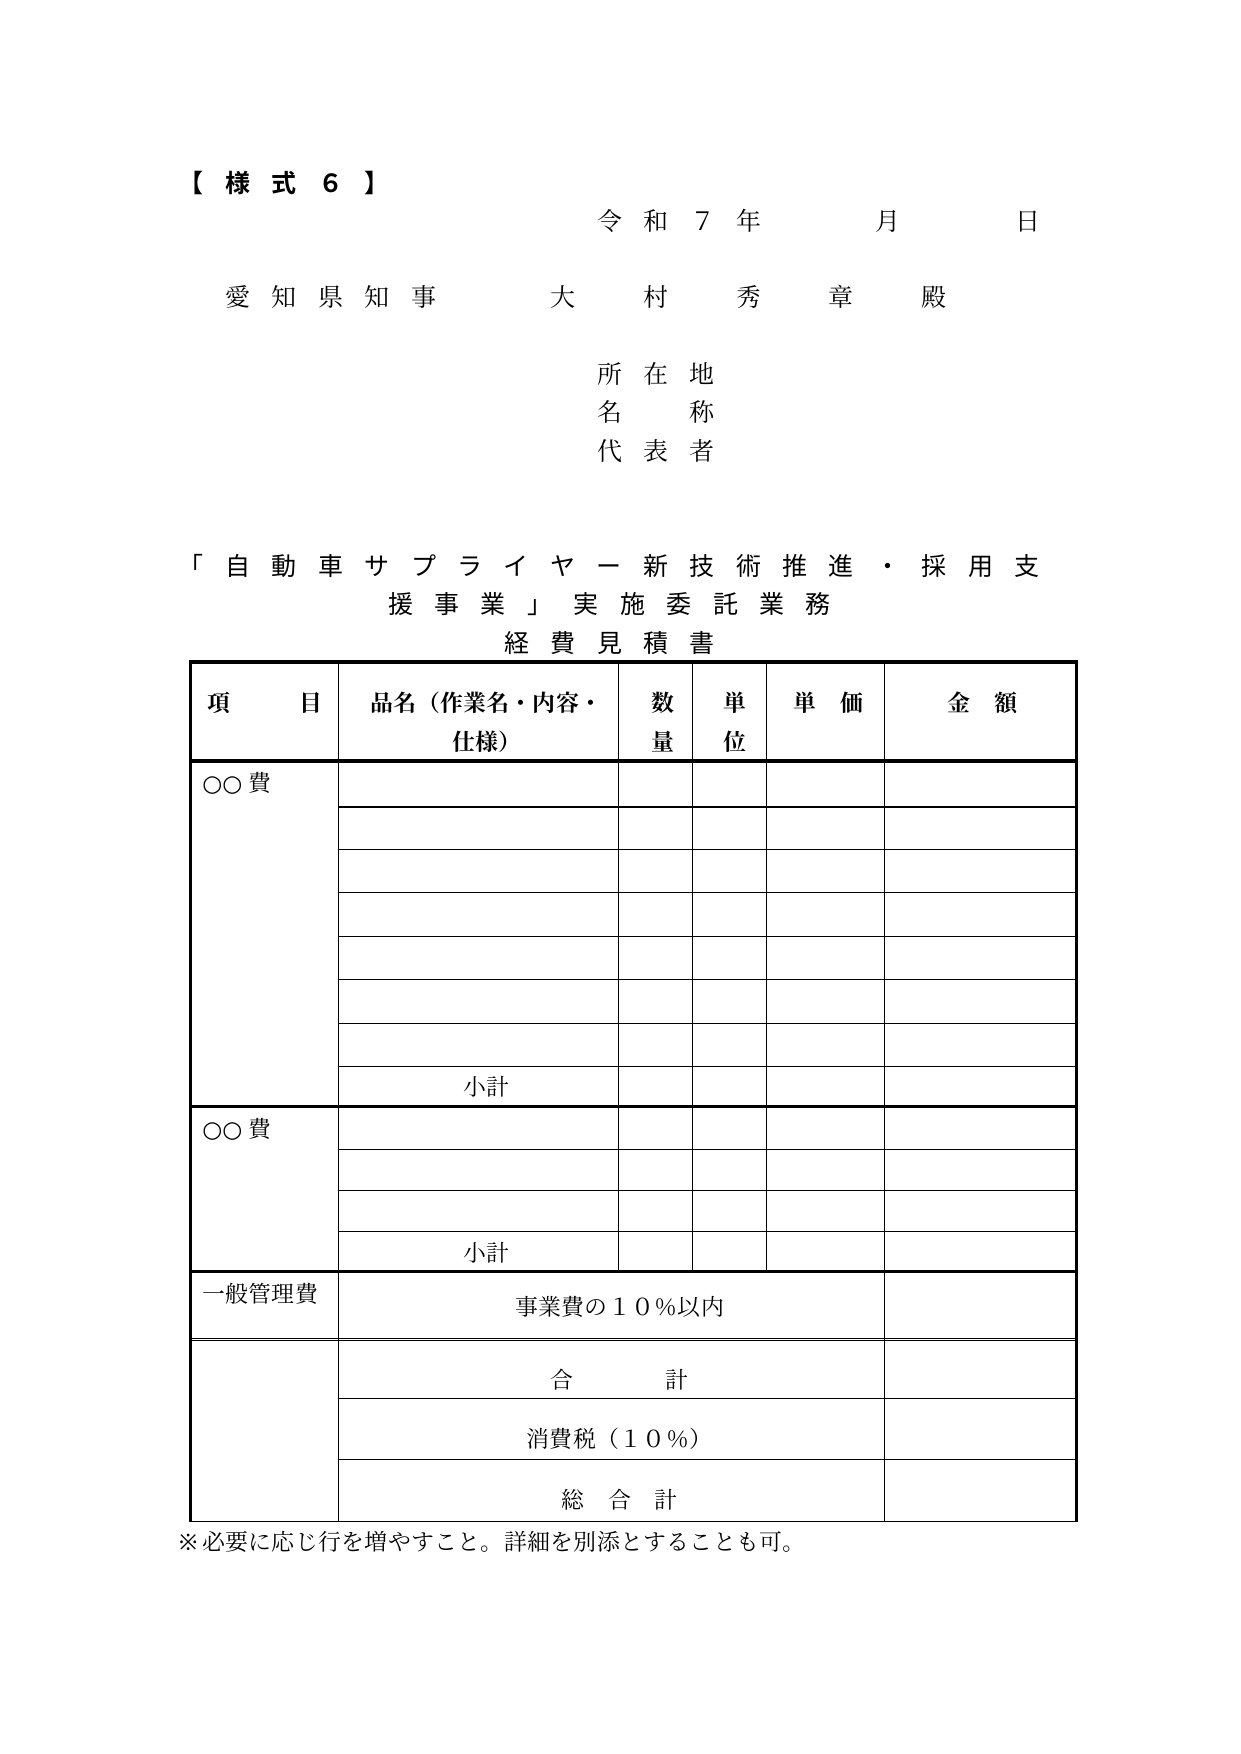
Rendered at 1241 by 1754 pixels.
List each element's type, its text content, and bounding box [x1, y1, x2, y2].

table_cell [619, 937, 692, 979]
table_header 数量 [619, 664, 692, 759]
table_cell [767, 893, 884, 936]
table_cell [885, 1232, 1075, 1270]
table_cell ○○費 [192, 1108, 338, 1270]
table_cell [693, 893, 766, 936]
table_cell [339, 763, 618, 806]
table_cell [693, 1108, 766, 1149]
table_cell [885, 1191, 1075, 1231]
table_cell [885, 937, 1075, 979]
table_cell [767, 1024, 884, 1066]
table_cell [885, 1399, 1075, 1459]
table_cell [619, 1150, 692, 1190]
table_cell [619, 893, 692, 936]
table_cell [885, 980, 1075, 1023]
table_cell [885, 1460, 1075, 1521]
table_cell [693, 763, 766, 806]
table_header 単位 [693, 664, 766, 759]
table_cell [885, 808, 1075, 849]
table_cell [339, 1191, 618, 1231]
table_cell [693, 1067, 766, 1105]
table_cell [339, 808, 618, 849]
table_cell [693, 937, 766, 979]
text 【様式６】 [179, 162, 1061, 200]
table_cell [339, 893, 618, 936]
table_cell 小計 [339, 1232, 618, 1270]
table_cell [885, 850, 1075, 892]
table_cell 小計 [339, 1067, 618, 1105]
text 経費見積書 [179, 622, 1061, 660]
text 愛知県知事 大 村 秀 章 殿 [179, 277, 1061, 315]
table_cell [693, 1024, 766, 1066]
table_cell 消費税（１０％） [339, 1399, 884, 1459]
text ※必要に応じ行を増やすこと。詳細を別添とすることも可。 [179, 1522, 1106, 1560]
table_cell [885, 1341, 1075, 1398]
table_cell [885, 1024, 1075, 1066]
table_cell [339, 980, 618, 1023]
table_cell [767, 1150, 884, 1190]
table_cell [339, 1024, 618, 1066]
table_cell [885, 1067, 1075, 1105]
table_cell ○○費 [192, 763, 338, 1105]
table_cell [619, 763, 692, 806]
text 名 称 [179, 392, 1061, 430]
table_cell [767, 808, 884, 849]
table_cell [767, 850, 884, 892]
table_header 金 額 [885, 664, 1075, 759]
table_cell [619, 808, 692, 849]
table_cell 総 合 計 [339, 1460, 884, 1521]
table_cell 一般管理費 [192, 1273, 338, 1337]
table_cell [885, 1273, 1075, 1337]
text 所在地 [179, 354, 1061, 392]
table_cell [339, 1108, 618, 1149]
table_cell [693, 850, 766, 892]
table_cell [767, 1232, 884, 1270]
table_cell [619, 1232, 692, 1270]
table_cell [885, 1108, 1075, 1149]
table_cell [619, 1191, 692, 1231]
table_cell [339, 937, 618, 979]
table_cell [619, 980, 692, 1023]
table_cell [192, 1341, 338, 1521]
table_cell [693, 980, 766, 1023]
table_cell [767, 1108, 884, 1149]
table_cell [885, 893, 1075, 936]
table_header 単 価 [767, 664, 884, 759]
table_cell [339, 850, 618, 892]
text 「自動車サプライヤー新技術推進・採用支援事業」実施委託業務 [179, 545, 1061, 622]
table_cell [619, 1067, 692, 1105]
table_cell [693, 1150, 766, 1190]
text 令和７年 月 日 [179, 200, 1061, 239]
table_cell [885, 1150, 1075, 1190]
table_cell [767, 937, 884, 979]
table_cell 事業費の１０％以内 [339, 1273, 884, 1337]
table_header 項 目 [192, 664, 338, 759]
table_cell [767, 763, 884, 806]
table_cell [619, 1024, 692, 1066]
table_cell [693, 808, 766, 849]
table_cell [693, 1232, 766, 1270]
text 代表者 [179, 430, 1061, 469]
table_cell [619, 1108, 692, 1149]
table_cell [693, 1191, 766, 1231]
table_cell [767, 980, 884, 1023]
table_cell [767, 1067, 884, 1105]
table_cell [885, 763, 1075, 806]
table_cell [339, 1150, 618, 1190]
table_cell [619, 850, 692, 892]
table_header 品名（作業名・内容・仕様） [339, 664, 618, 759]
table_cell 合 計 [339, 1341, 884, 1398]
table_cell [767, 1191, 884, 1231]
